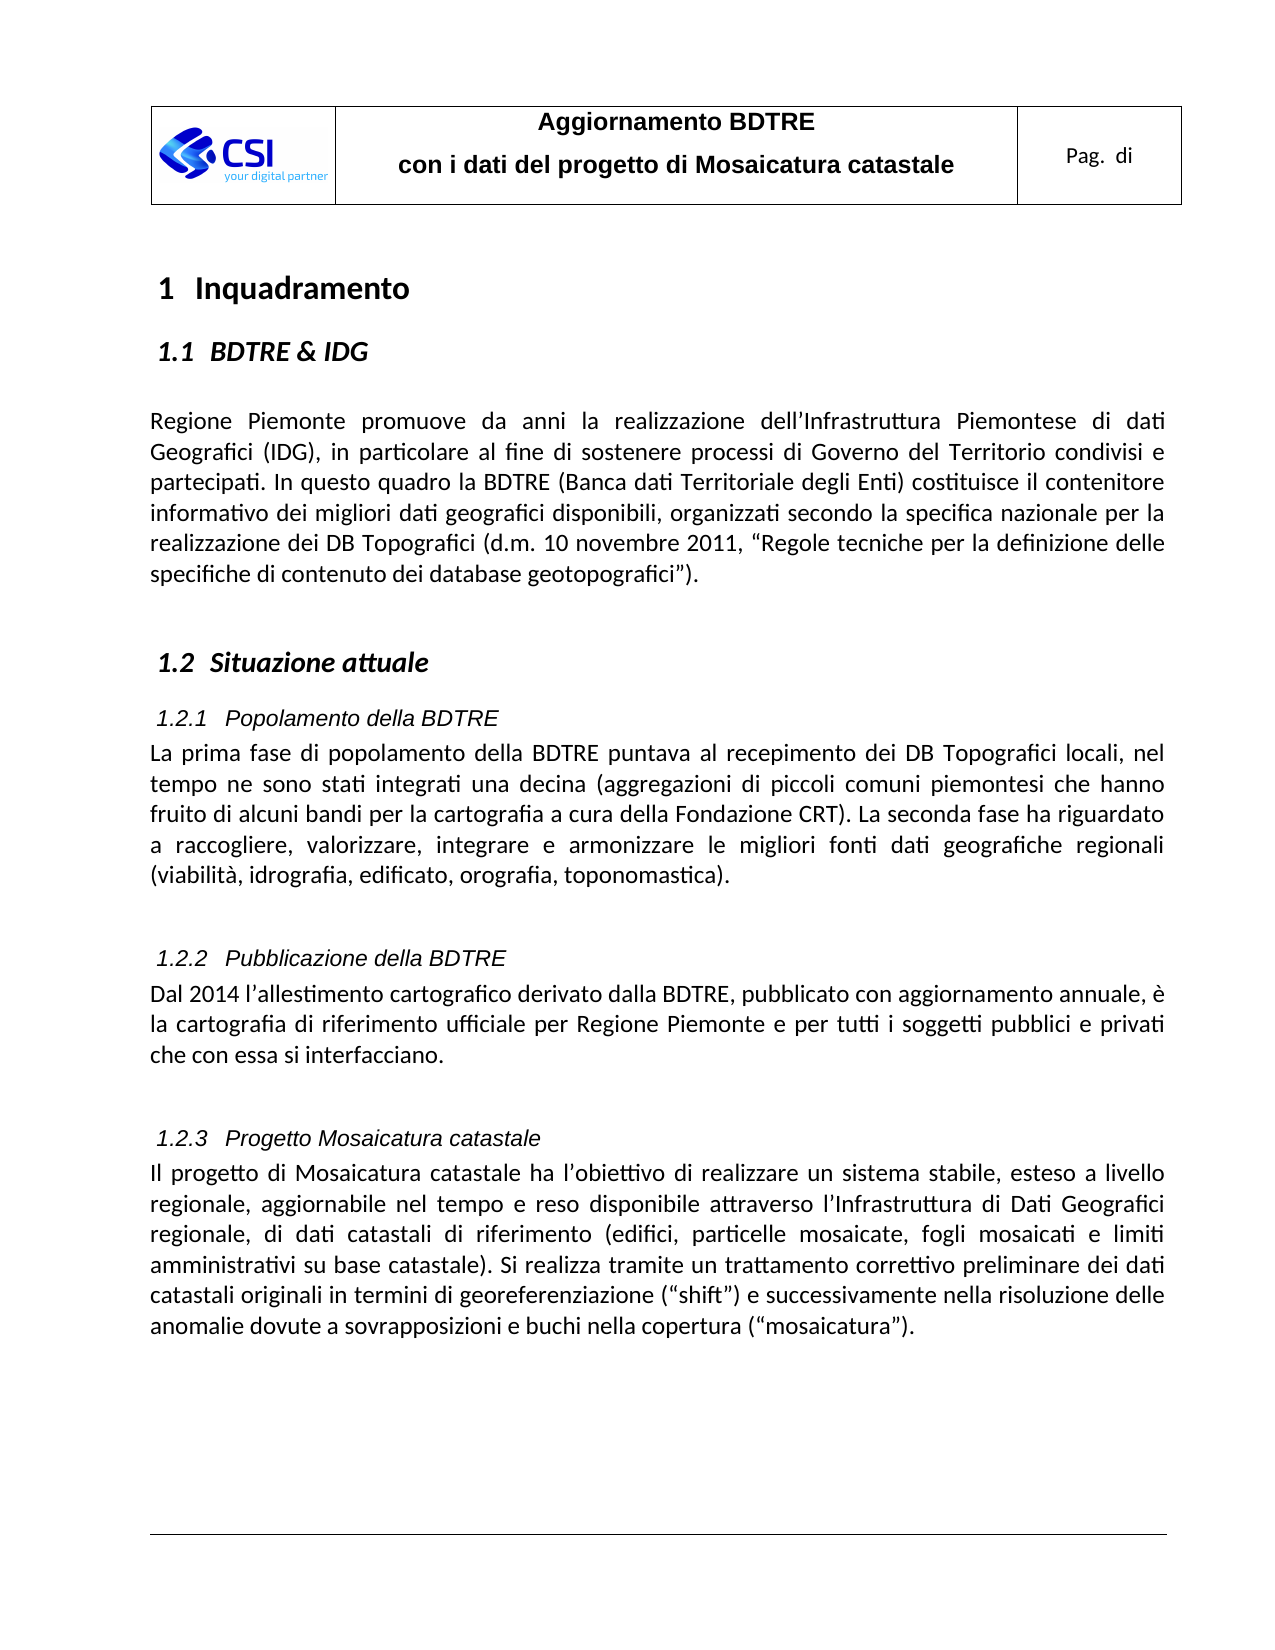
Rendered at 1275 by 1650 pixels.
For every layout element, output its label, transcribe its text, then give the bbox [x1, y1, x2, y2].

subtitle Situazione attuale [150, 644, 1167, 679]
subtitle Progetto Mosaicatura catastale [150, 1125, 1167, 1151]
text La prima fase di popolamento della BDTRE puntava al recepimento dei DB Topografici locali, nel tempo ne sono stati integrati una decina (aggregazioni di piccoli comuni piemontesi che hanno fruito di alcuni bandi per la cartografia a cura della Fondazione CRT). La seconda fase ha riguardato a raccogliere, valorizzare, integrare e armonizzare le migliori fonti dati geografiche regionali (viabilità, idrografia, edificato, orografia, toponomastica). [150, 737, 1167, 890]
text Regione Piemonte promuove da anni la realizzazione dell’Infrastruttura Piemontese di dati Geografici (IDG), in particolare al fine di sostenere processi di Governo del Territorio condivisi e partecipati. In questo quadro la BDTRE (Banca dati Territoriale degli Enti) costituisce il contenitore informativo dei migliori dati geografici disponibili, organizzati secondo la specifica nazionale per la realizzazione dei DB Topografici (d.m. 10 novembre 2011, “Regole tecniche per la definizione delle specifiche di contenuto dei database geotopografici”). [150, 405, 1167, 588]
subtitle Inquadramento [150, 267, 1167, 308]
subtitle Pubblicazione della BDTRE [150, 945, 1167, 972]
subtitle BDTRE & IDG [150, 333, 1167, 368]
subtitle Popolamento della BDTRE [150, 704, 1167, 731]
text Dal 2014 l’allestimento cartografico derivato dalla BDTRE, pubblicato con aggiornamento annuale, è la cartografia di riferimento ufficiale per Regione Piemonte e per tutti i soggetti pubblici e privati che con essa si interfacciano. [150, 978, 1167, 1069]
picture [158, 127, 329, 183]
text Il progetto di Mosaicatura catastale ha l’obiettivo di realizzare un sistema stabile, esteso a livello regionale, aggiornabile nel tempo e reso disponibile attraverso l’Infrastruttura di Dati Geografici regionale, di dati catastali di riferimento (edifici, particelle mosaicate, fogli mosaicati e limiti amministrativi su base catastale). Si realizza tramite un trattamento correttivo preliminare dei dati catastali originali in termini di georeferenziazione (“shift”) e successivamente nella risoluzione delle anomalie dovute a sovrapposizioni e buchi nella copertura (“mosaicatura”). [150, 1158, 1167, 1341]
